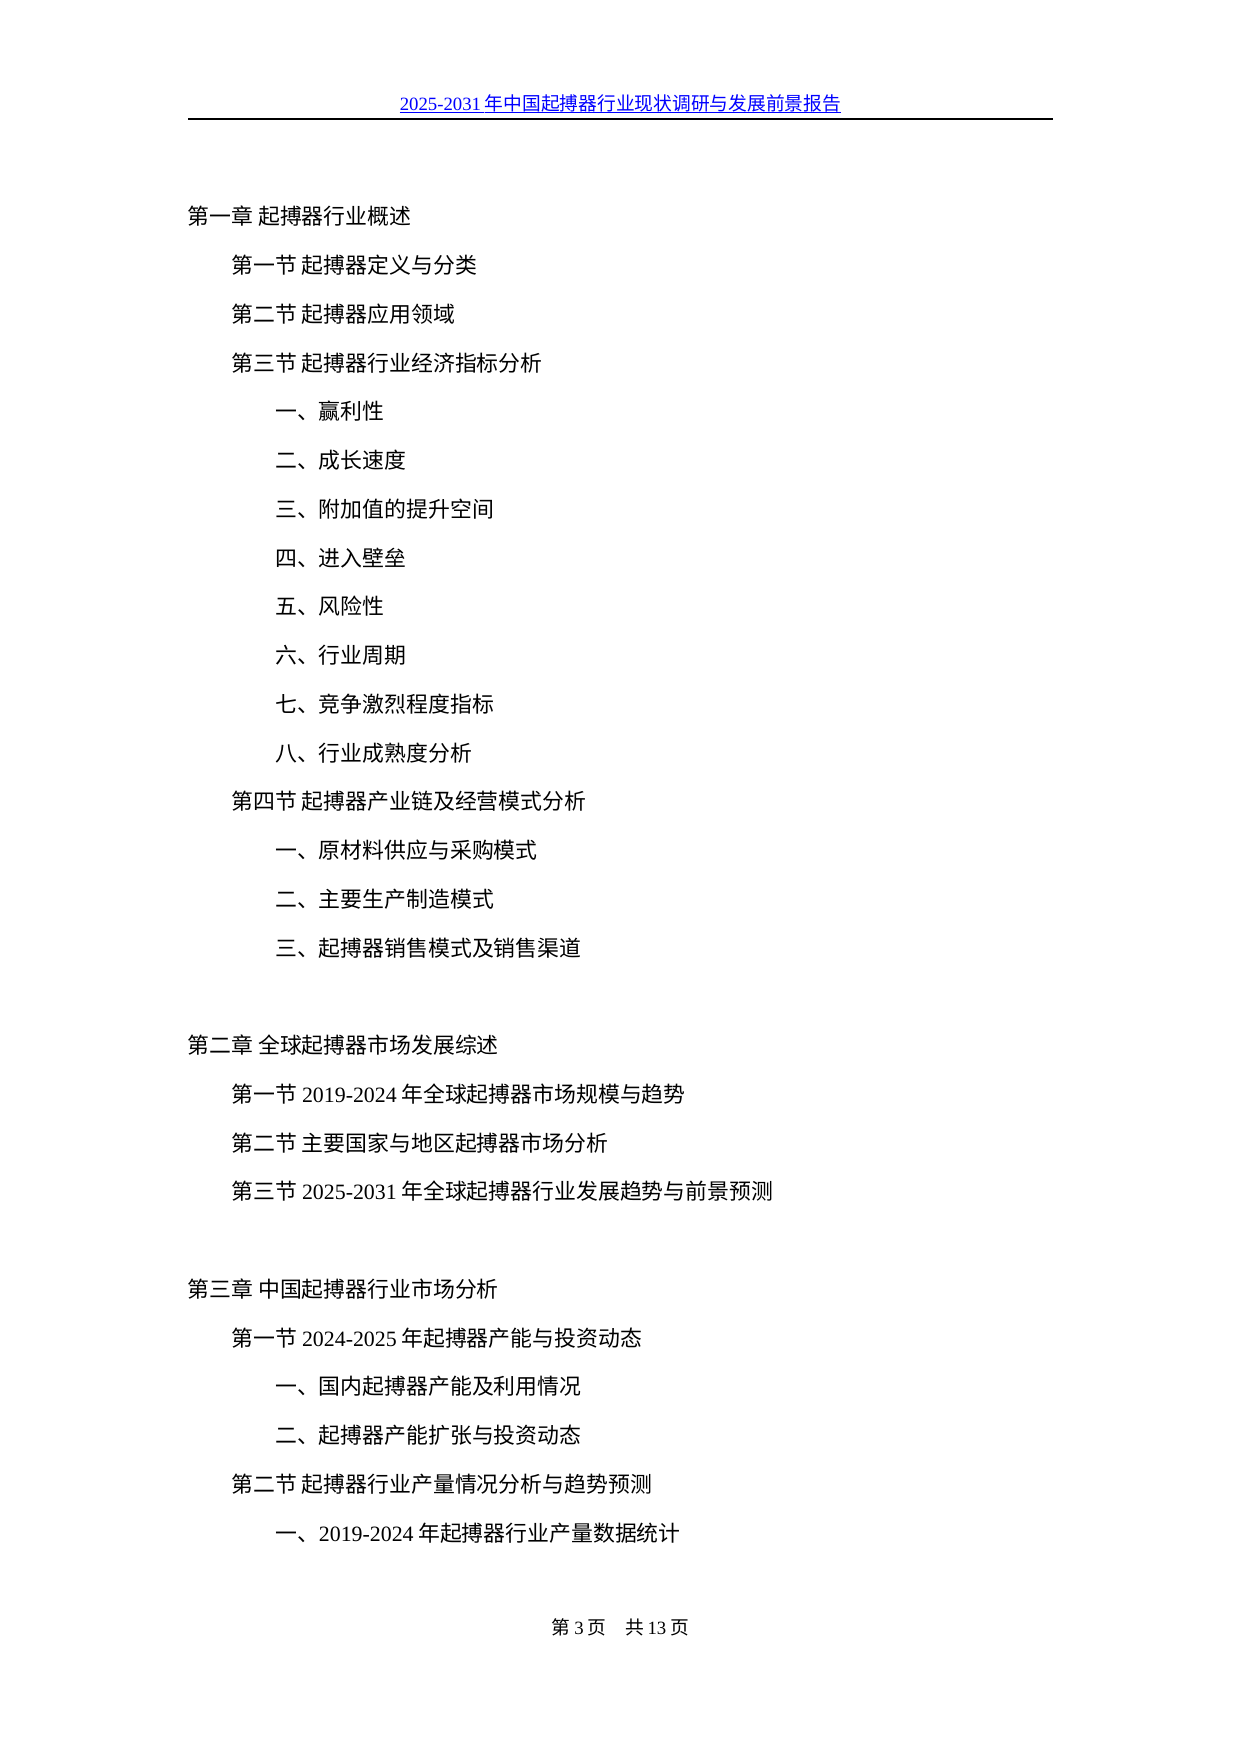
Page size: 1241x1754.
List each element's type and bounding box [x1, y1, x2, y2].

text [187, 150, 1053, 1548]
